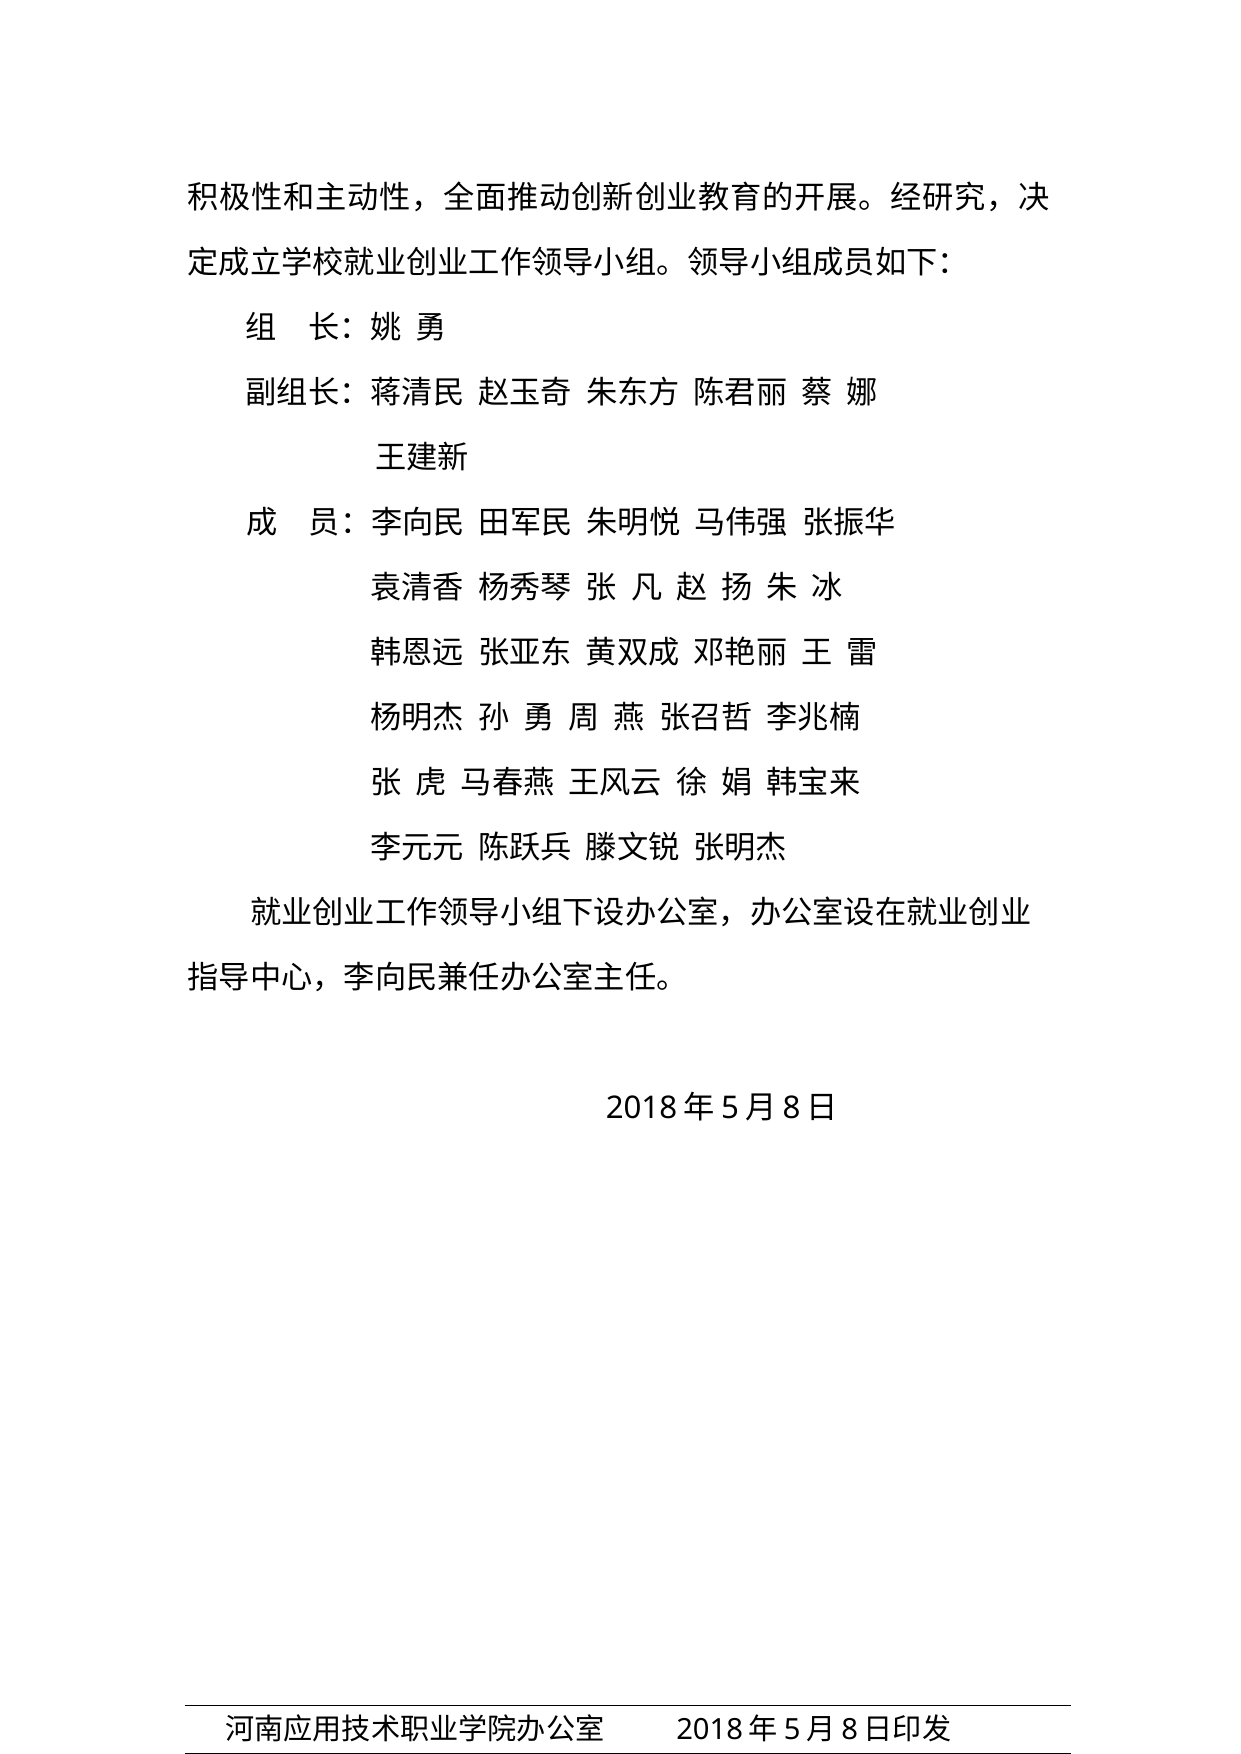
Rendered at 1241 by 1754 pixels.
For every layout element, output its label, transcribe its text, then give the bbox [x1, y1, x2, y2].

table_header 河南应用技术职业学院办公室 2018年5月8日印发 [185, 1706, 1071, 1753]
text 组 长：姚 勇 [187, 292, 1053, 357]
text 袁清香 杨秀琴 张 凡 赵 扬 朱 冰 [370, 552, 1053, 617]
text 2018年5月8日 [187, 1072, 1053, 1137]
text 李元元 陈跃兵 滕文锐 张明杰 [370, 812, 1053, 877]
text 杨明杰 孙 勇 周 燕 张召哲 李兆楠 [370, 682, 1053, 747]
text 王建新 [187, 422, 1053, 487]
text 韩恩远 张亚东 黄双成 邓艳丽 王 雷 [370, 617, 1053, 682]
text 张 虎 马春燕 王风云 徐 娟 韩宝来 [370, 747, 1053, 812]
text 副组长：蒋清民 赵玉奇 朱东方 陈君丽 蔡 娜 [187, 357, 1053, 422]
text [187, 162, 1053, 292]
text 成 员：李向民 田军民 朱明悦 马伟强 张振华 [246, 487, 1053, 552]
text 就业创业工作领导小组下设办公室，办公室设在就业创业指导中心，李向民兼任办公室主任。 [187, 877, 1053, 1007]
